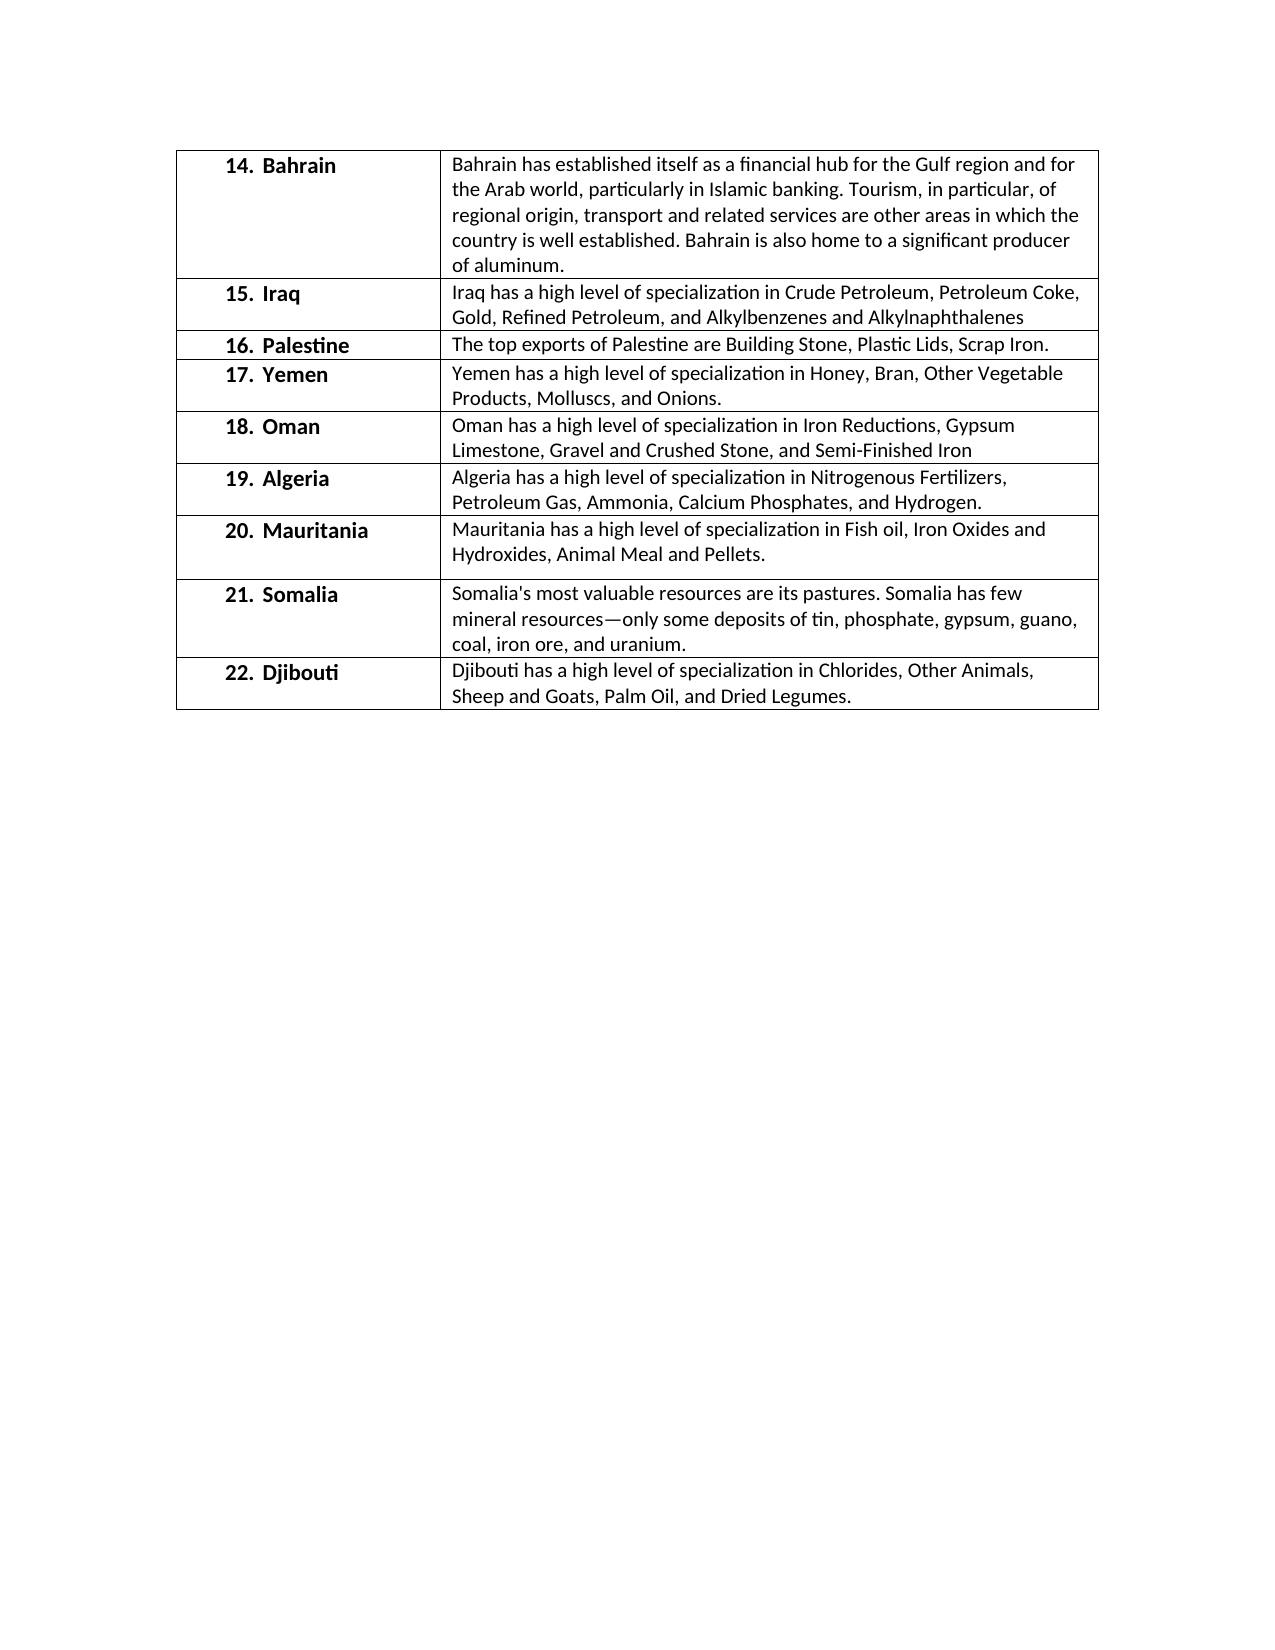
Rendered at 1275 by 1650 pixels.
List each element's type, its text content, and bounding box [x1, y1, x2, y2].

table_cell Algeria has a high level of specialization in Nitrogenous Fertilizers, Petroleum Gas, Ammonia, Calcium Phosphates, and Hydrogen. [441, 464, 1098, 515]
table_cell Palestine [177, 331, 440, 359]
table_cell Iraq has a high level of specialization in Crude Petroleum, Petroleum Coke, Gold, Refined Petroleum, and Alkylbenzenes and Alkylnaphthalenes [441, 279, 1098, 330]
table_cell Bahrain has established itself as a financial hub for the Gulf region and for the Arab world, particularly in Islamic banking. Tourism, in particular, of regional origin, transport and related services are other areas in which the country is well established. Bahrain is also home to a significant producer of aluminum. [441, 151, 1098, 278]
table_cell The top exports of Palestine are Building Stone, Plastic Lids, Scrap Iron. [441, 331, 1098, 359]
table_cell Mauritania [177, 516, 440, 579]
table_cell Somalia's most valuable resources are its pastures. Somalia has few mineral resources—only some deposits of tin, phosphate, gypsum, guano, coal, iron ore, and uranium. [441, 580, 1098, 657]
table_cell Yemen has a high level of specialization in Honey, Bran, Other Vegetable Products, Molluscs, and Onions. [441, 360, 1098, 411]
table_cell Iraq [177, 279, 440, 330]
table_cell Somalia [177, 580, 440, 657]
table_cell Algeria [177, 464, 440, 515]
table_cell Oman has a high level of specialization in Iron Reductions, Gypsum Limestone, Gravel and Crushed Stone, and Semi-Finished Iron [441, 412, 1098, 463]
table_cell Mauritania has a high level of specialization in Fish oil, Iron Oxides and Hydroxides, Animal Meal and Pellets. [441, 516, 1098, 579]
table_cell Oman [177, 412, 440, 463]
table_cell Bahrain [177, 151, 440, 278]
table_cell Djibouti has a high level of specialization in Chlorides, Other Animals, Sheep and Goats, Palm Oil, and Dried Legumes. [441, 658, 1098, 708]
table_cell Djibouti [177, 658, 440, 708]
table_cell Yemen [177, 360, 440, 411]
